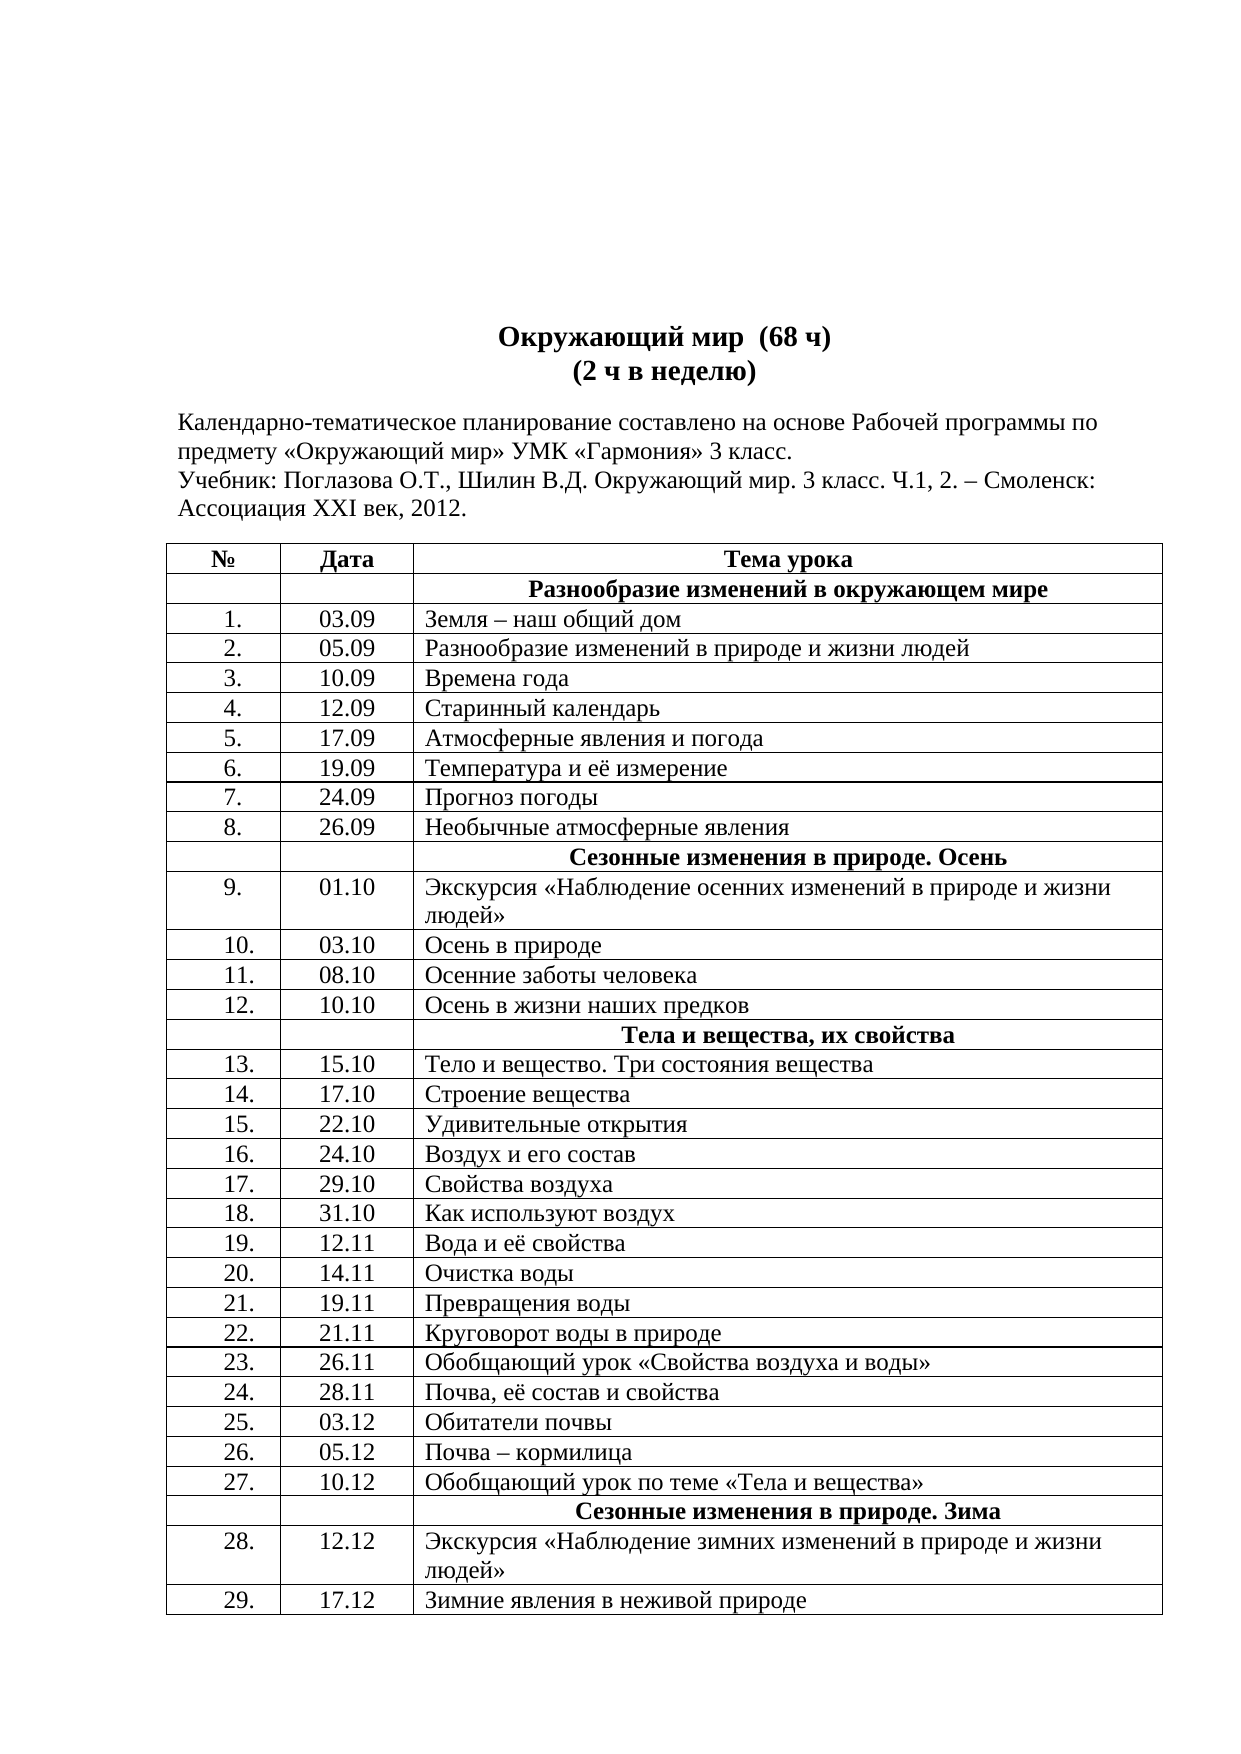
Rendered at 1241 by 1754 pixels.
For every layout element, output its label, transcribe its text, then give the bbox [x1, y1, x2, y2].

text Учебник: Поглазова О.Т., Шилин В.Д. Окружающий мир. 3 класс. Ч.1, 2. – Смоленск: Ассоциация XXI век, 2012. [177, 465, 1152, 522]
table_cell Обитатели почвы [414, 1407, 1162, 1436]
table_cell [167, 1109, 280, 1138]
table_cell 08.10 [281, 960, 413, 989]
table_cell [167, 842, 280, 871]
table_cell 24.09 [281, 783, 413, 811]
table_cell Прогноз погоды [414, 783, 1162, 811]
table_cell 12.12 [281, 1526, 413, 1584]
table_cell Обобщающий урок «Свойства воздуха и воды» [414, 1348, 1162, 1376]
table_cell 10.12 [281, 1467, 413, 1495]
table_cell [167, 1020, 280, 1048]
table_cell Атмосферные явления и погода [414, 723, 1162, 752]
table_cell 12.11 [281, 1228, 413, 1257]
table_header № [167, 544, 280, 573]
table_cell 17.12 [281, 1585, 413, 1613]
table_header Дата [281, 544, 413, 573]
table_cell [167, 1467, 280, 1495]
table_cell [167, 1496, 280, 1525]
table_cell 28.11 [281, 1377, 413, 1406]
table_cell 03.09 [281, 604, 413, 632]
table_cell Как используют воздух [414, 1199, 1162, 1227]
table_cell [167, 1437, 280, 1466]
table_cell [167, 1526, 280, 1584]
table_cell 01.10 [281, 872, 413, 929]
table_cell Осень в природе [414, 930, 1162, 959]
table_cell Превращения воды [414, 1288, 1162, 1317]
table_cell Почва, её состав и свойства [414, 1377, 1162, 1406]
table_cell Свойства воздуха [414, 1169, 1162, 1197]
table_cell [167, 1199, 280, 1227]
table_cell 17.09 [281, 723, 413, 752]
table_cell 05.09 [281, 634, 413, 662]
table_cell [167, 1407, 280, 1436]
table_cell [167, 723, 280, 752]
table_cell 03.10 [281, 930, 413, 959]
table_cell [167, 604, 280, 632]
table_cell [167, 960, 280, 989]
table_cell Необычные атмосферные явления [414, 812, 1162, 841]
table_cell Осенние заботы человека [414, 960, 1162, 989]
table_cell Почва – кормилица [414, 1437, 1162, 1466]
table_cell Сезонные изменения в природе. Зима [414, 1496, 1162, 1525]
table_cell Тела и вещества, их свойства [414, 1020, 1162, 1048]
text Окружающий мир (68 ч) [177, 319, 1152, 353]
table_cell Разнообразие изменений в природе и жизни людей [414, 634, 1162, 662]
table_cell [281, 1020, 413, 1048]
table_cell 29.10 [281, 1169, 413, 1197]
table_cell 19.11 [281, 1288, 413, 1317]
table_cell [167, 1377, 280, 1406]
table_cell [167, 693, 280, 722]
table_cell [167, 872, 280, 929]
table_cell [167, 1288, 280, 1317]
table_cell 22.10 [281, 1109, 413, 1138]
table_cell 12.09 [281, 693, 413, 722]
table_cell Разнообразие изменений в окружающем мире [414, 574, 1162, 603]
table_cell 05.12 [281, 1437, 413, 1466]
table_cell [167, 1585, 280, 1613]
table_cell [281, 574, 413, 603]
table_cell [167, 574, 280, 603]
table_header Тема урока [414, 544, 1162, 573]
table_cell Сезонные изменения в природе. Осень [414, 842, 1162, 871]
table_cell Строение вещества [414, 1079, 1162, 1108]
table_cell [167, 1348, 280, 1376]
table_cell [167, 783, 280, 811]
table_cell Температура и её измерение [414, 753, 1162, 781]
table_cell Зимние явления в неживой природе [414, 1585, 1162, 1613]
table_cell 10.10 [281, 990, 413, 1019]
table_cell Вода и её свойства [414, 1228, 1162, 1257]
table_cell 14.11 [281, 1258, 413, 1287]
table_cell [167, 663, 280, 692]
table_cell [167, 1139, 280, 1168]
table_cell Земля – наш общий дом [414, 604, 1162, 632]
table_cell Тело и вещество. Три состояния вещества [414, 1050, 1162, 1078]
table_cell [167, 1318, 280, 1346]
table_cell [167, 930, 280, 959]
table_cell 26.11 [281, 1348, 413, 1376]
table_cell 26.09 [281, 812, 413, 841]
table_cell [167, 1228, 280, 1257]
table_cell [167, 990, 280, 1019]
table_cell Старинный календарь [414, 693, 1162, 722]
table_cell 19.09 [281, 753, 413, 781]
table_cell [167, 1050, 280, 1078]
table_cell Круговорот воды в природе [414, 1318, 1162, 1346]
table_cell 03.12 [281, 1407, 413, 1436]
table_cell [167, 1079, 280, 1108]
text Календарно-тематическое планирование составлено на основе Рабочей программы по предмету «Окружающий мир» УМК «Гармония» 3 класс. [177, 407, 1152, 465]
table_cell [281, 1496, 413, 1525]
table_cell Экскурсия «Наблюдение зимних изменений в природе и жизни людей» [414, 1526, 1162, 1584]
table_cell Осень в жизни наших предков [414, 990, 1162, 1019]
table_cell Очистка воды [414, 1258, 1162, 1287]
table_cell 31.10 [281, 1199, 413, 1227]
table_cell [167, 1258, 280, 1287]
table_cell Обобщающий урок по теме «Тела и вещества» [414, 1467, 1162, 1495]
table_cell [167, 634, 280, 662]
text (2 ч в неделю) [177, 353, 1152, 386]
table_cell [167, 812, 280, 841]
table_cell 21.11 [281, 1318, 413, 1346]
table_cell Воздух и его состав [414, 1139, 1162, 1168]
table_cell 10.09 [281, 663, 413, 692]
table_cell [281, 842, 413, 871]
table_cell Времена года [414, 663, 1162, 692]
table_cell Экскурсия «Наблюдение осенних изменений в природе и жизни людей» [414, 872, 1162, 929]
table_cell 17.10 [281, 1079, 413, 1108]
table_cell Удивительные открытия [414, 1109, 1162, 1138]
table_cell [167, 753, 280, 781]
table_cell [167, 1169, 280, 1197]
table_cell 15.10 [281, 1050, 413, 1078]
table_cell 24.10 [281, 1139, 413, 1168]
